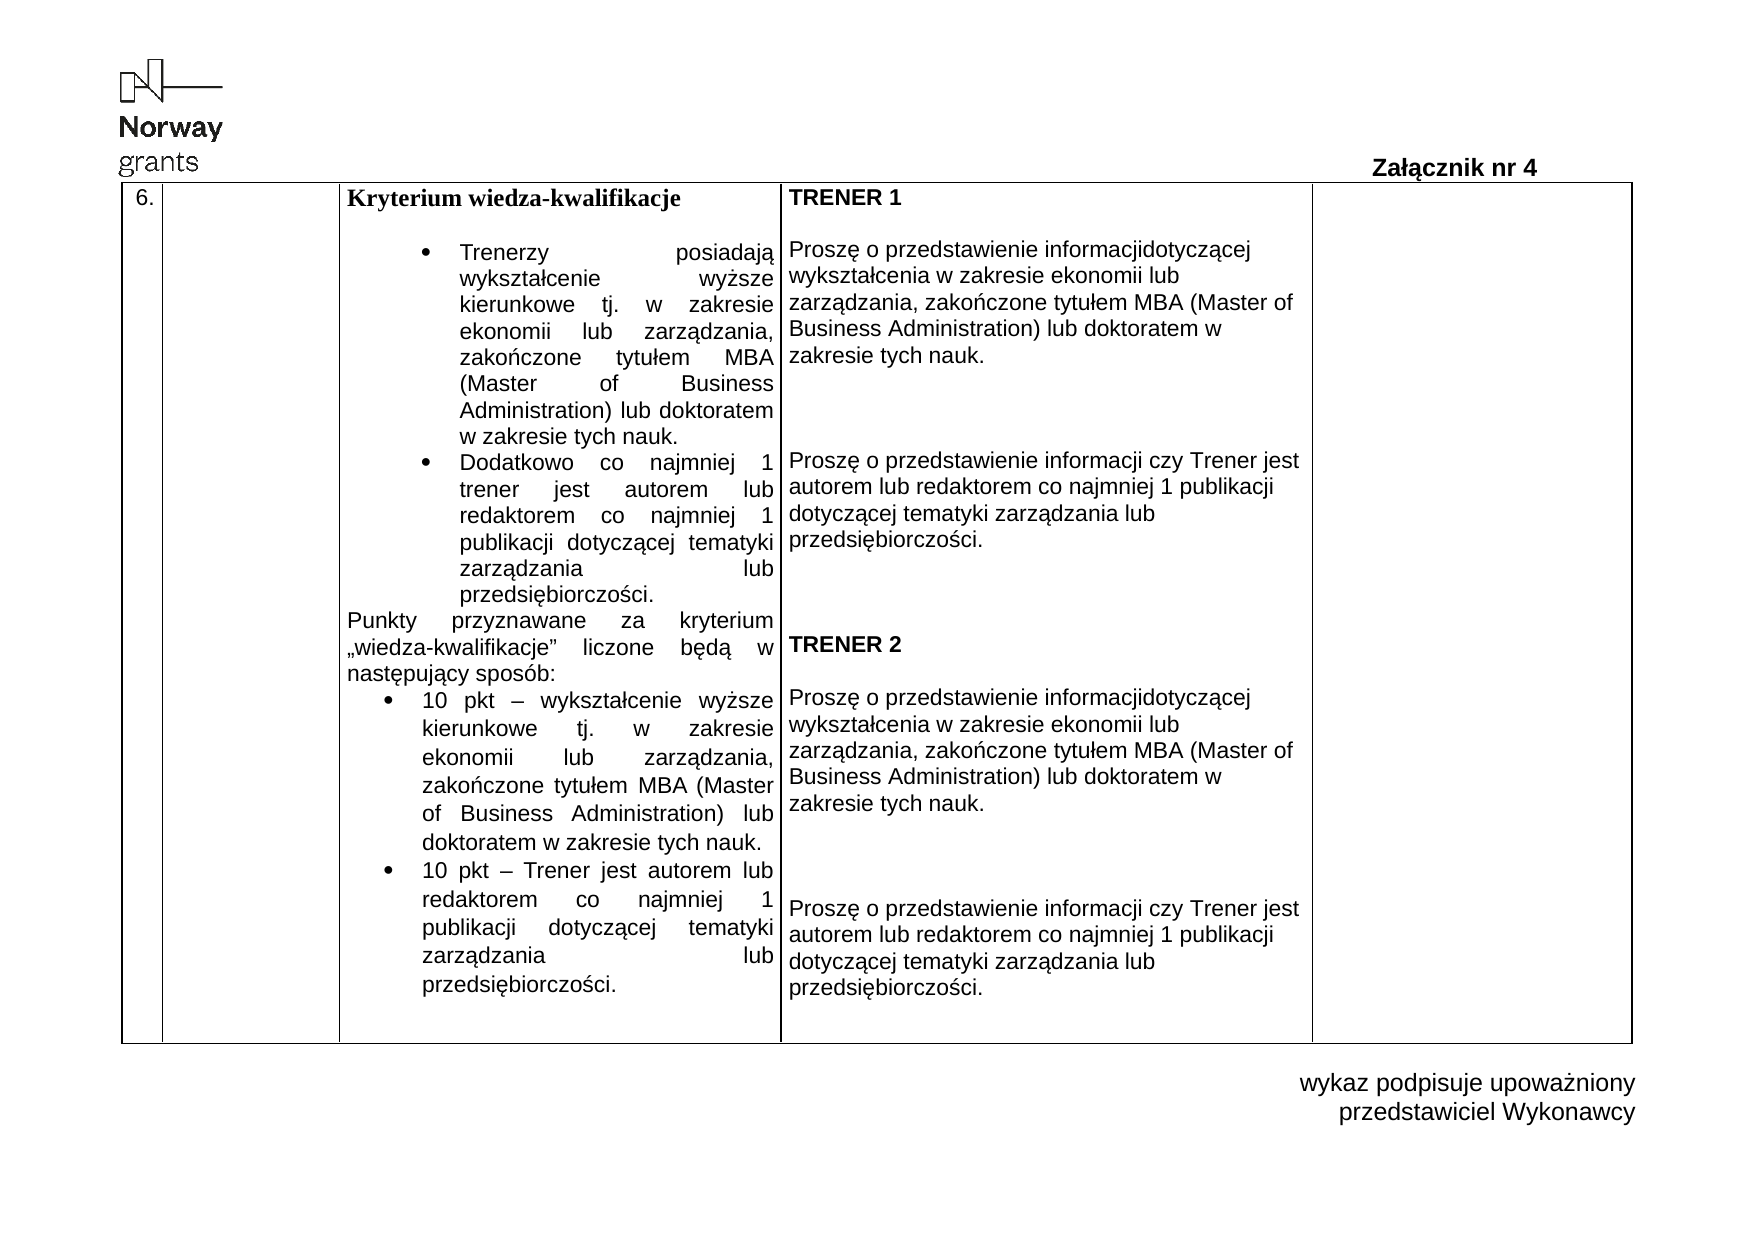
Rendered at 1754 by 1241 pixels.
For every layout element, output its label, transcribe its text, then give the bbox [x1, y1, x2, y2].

table_cell Kryterium wiedza-kwalifikacje Trenerzy posiadają wykształcenie wyższe kierunkowe tj. w zakresie ekonomii lub zarządzania, zakończone tytułem MBA (Master of Business Administration) lub doktoratem w zakresie tych nauk. Dodatkowo co najmniej 1 trener jest autorem lub redaktorem co najmniej 1 publikacji dotyczącej tematyki zarządzania lub przedsiębiorczości. Punkty przyznawane za kryterium „wiedza-kwalifikacje” liczone będą w następujący sposób: 10 pkt – wykształcenie wyższe kierunkowe tj. w zakresie ekonomii lub zarządzania, zakończone tytułem MBA (Master of Business Administration) lub doktoratem w zakresie tych nauk. 10 pkt – Trener jest autorem lub redaktorem co najmniej 1 publikacji dotyczącej tematyki zarządzania lub przedsiębiorczości. [340, 183, 781, 1042]
table_cell [1313, 183, 1631, 1042]
table_cell [123, 183, 162, 1042]
table_cell TRENER 1 Proszę o przedstawienie informacjidotyczącej wykształcenia w zakresie ekonomii lub zarządzania, zakończone tytułem MBA (Master of Business Administration) lub doktoratem w zakresie tych nauk. Proszę o przedstawienie informacji czy Trener jest autorem lub redaktorem co najmniej 1 publikacji dotyczącej tematyki zarządzania lub przedsiębiorczości. TRENER 2 Proszę o przedstawienie informacjidotyczącej wykształcenia w zakresie ekonomii lub zarządzania, zakończone tytułem MBA (Master of Business Administration) lub doktoratem w zakresie tych nauk. Proszę o przedstawienie informacji czy Trener jest autorem lub redaktorem co najmniej 1 publikacji dotyczącej tematyki zarządzania lub przedsiębiorczości. [782, 183, 1312, 1042]
text przedstawiciel Wykonawcy [118, 1097, 1636, 1125]
text wykaz podpisuje upoważniony [118, 1068, 1636, 1097]
picture [118, 59, 223, 177]
table_cell [163, 183, 339, 1042]
